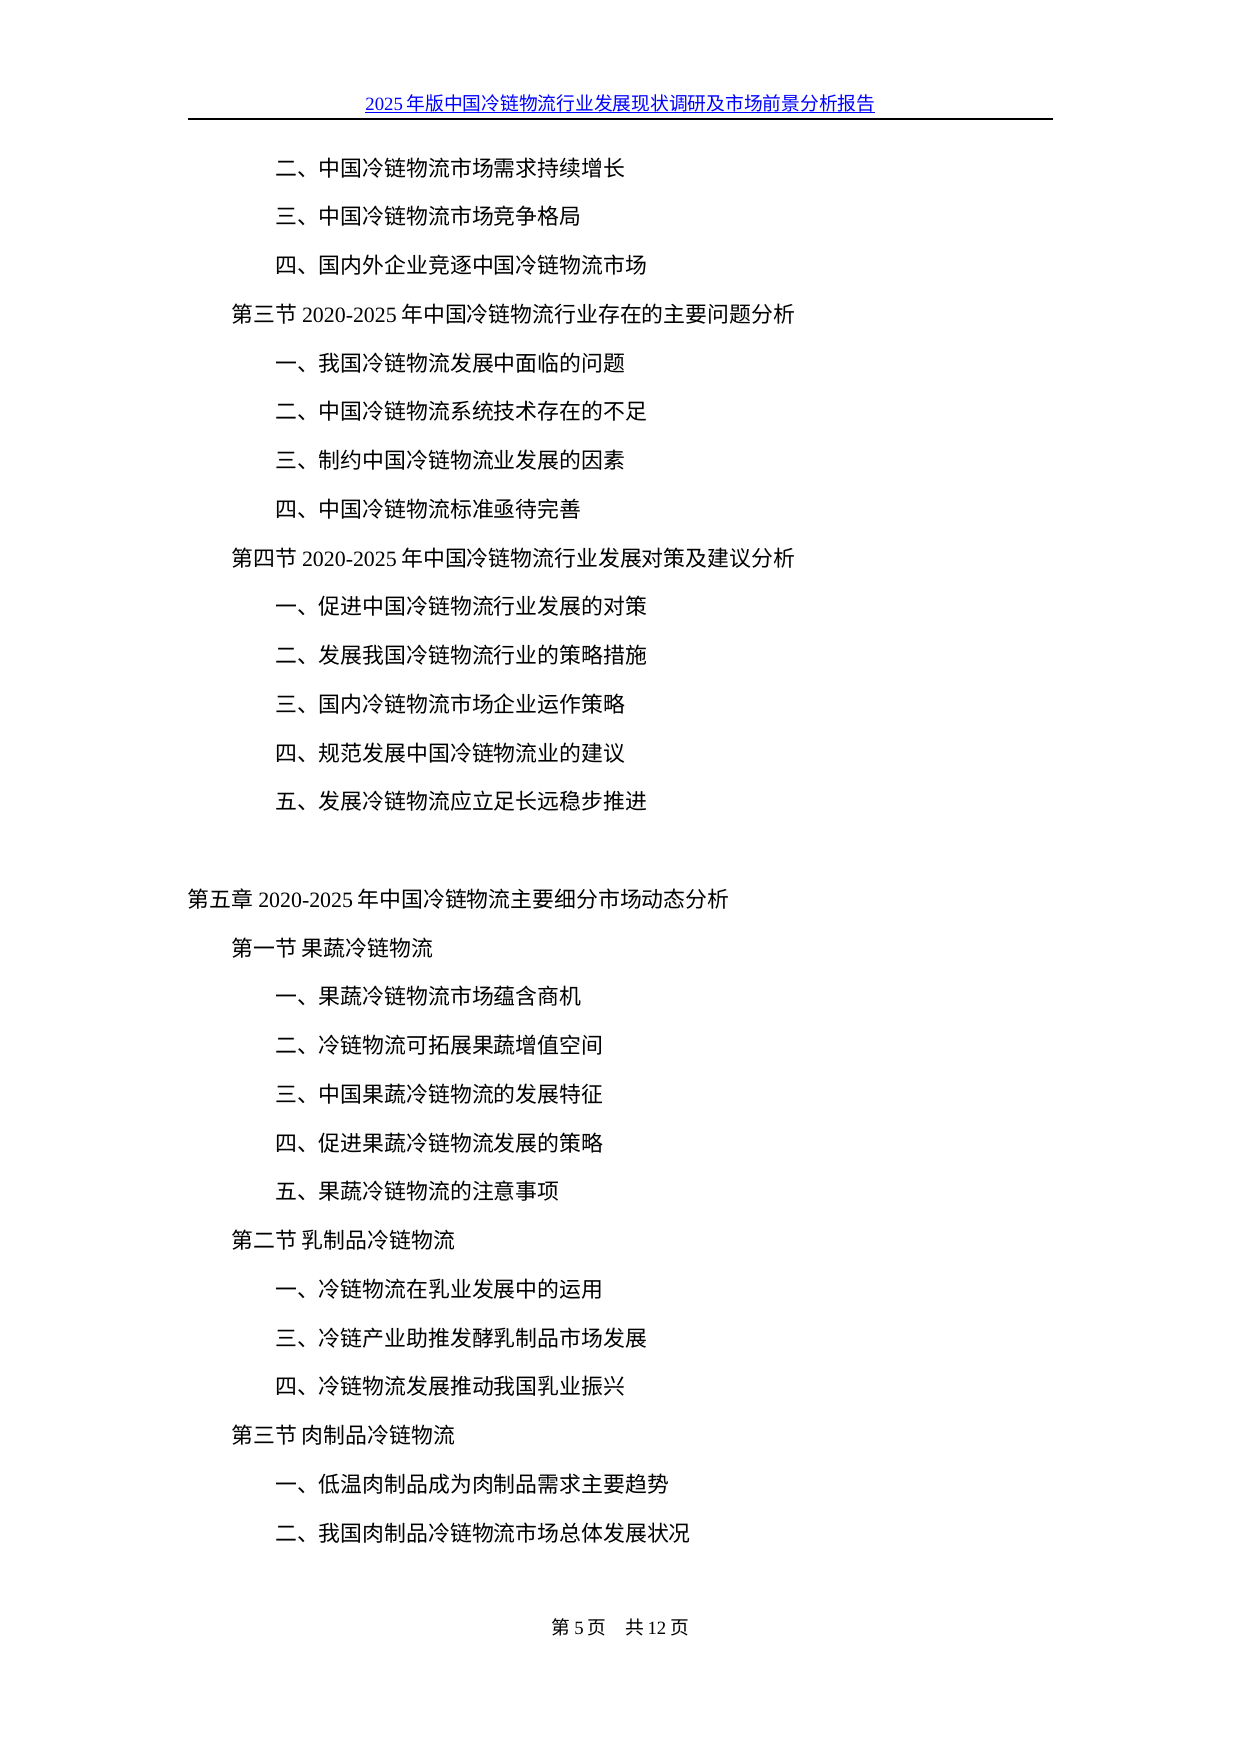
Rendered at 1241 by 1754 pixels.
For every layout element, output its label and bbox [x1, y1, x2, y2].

text [187, 150, 1053, 1548]
